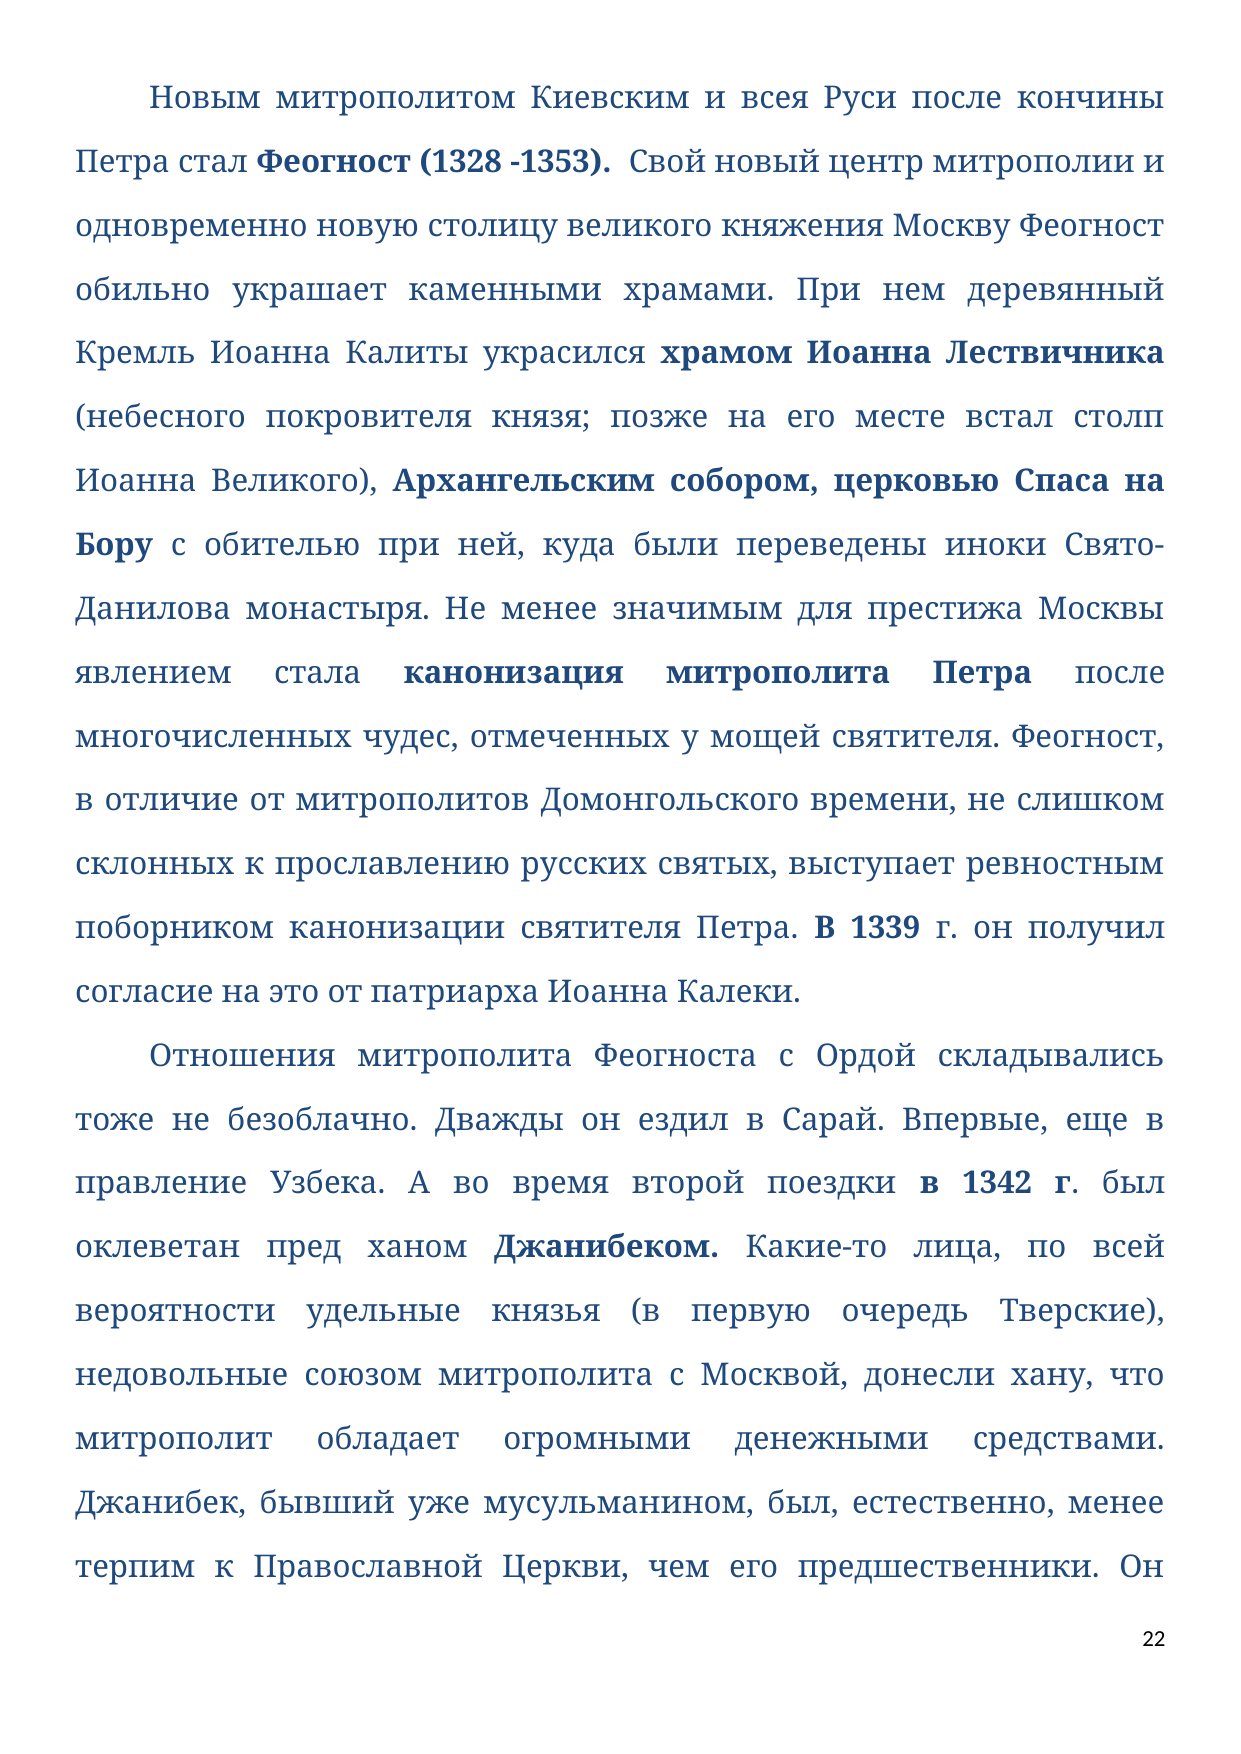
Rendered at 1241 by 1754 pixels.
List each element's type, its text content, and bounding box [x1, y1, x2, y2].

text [75, 1033, 1165, 1586]
text Новым митрополитом Киевским и всея Руси после кончины Петра стал Феогност (1328 -1353). Свой новый центр митрополии и одновременно новую столицу великого княжения Москву Феогност обильно украшает каменными храмами. При нем деревянный Кремль Иоанна Калиты украсился храмом Иоанна Лествичника (небесного покровителя князя; позже на его месте встал столп Иоанна Великого), Архангельским собором, церковью Спаса на Бору с обителью при ней, куда были переведены иноки Свято-Данилова монастыря. Не менее значимым для престижа Москвы явлением стала канонизация митрополита Петра после многочисленных чудес, отмеченных у мощей святителя. Феогност, в отличие от митрополитов Домонгольского времени, не слишком склонных к прославлению русских святых, выступает ревностным поборником канонизации святителя Петра. В 1339 г. он получил согласие на это от патриарха Иоанна Калеки. [75, 75, 1165, 1012]
